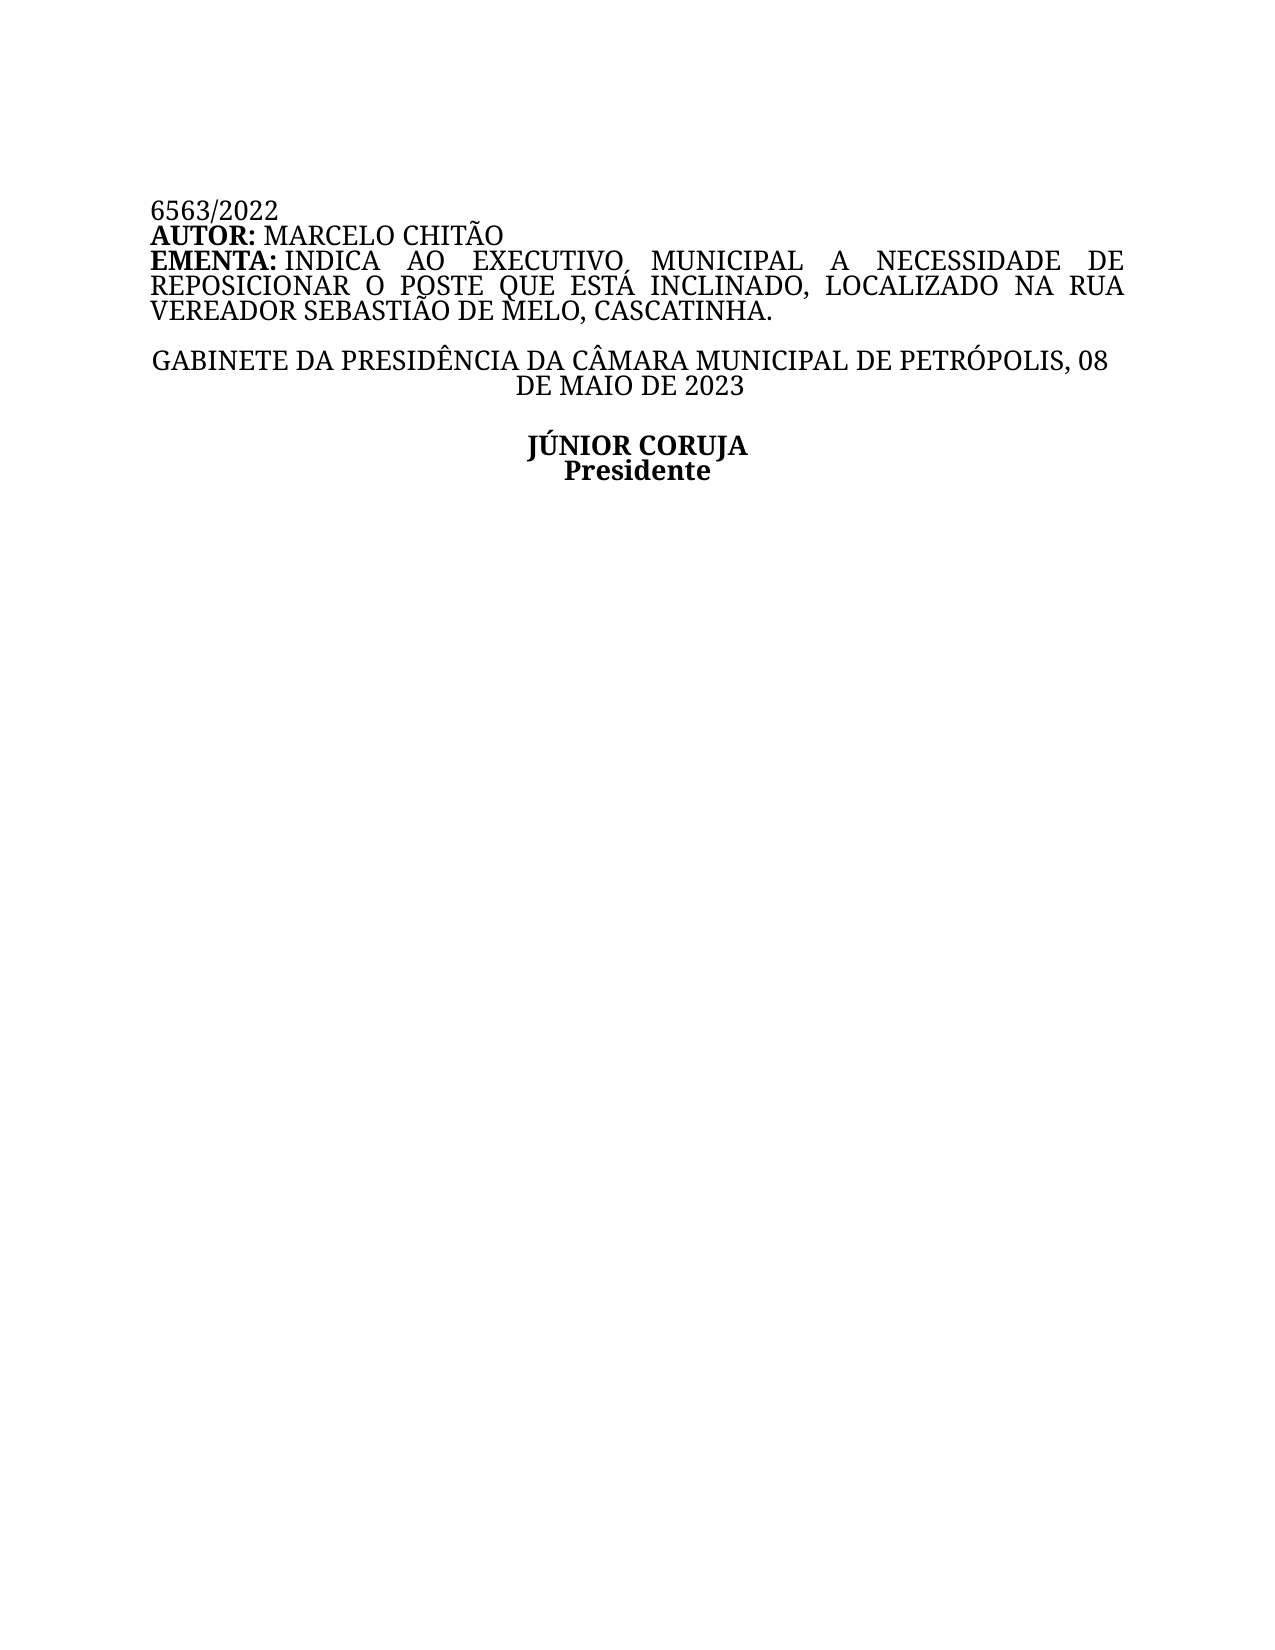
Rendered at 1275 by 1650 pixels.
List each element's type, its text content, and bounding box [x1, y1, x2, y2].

text GABINETE DA PRESIDÊNCIA DA CÂMARA MUNICIPAL DE PETRÓPOLIS, 08 DE MAIO DE 2023 [135, 350, 1125, 400]
text EMENTA: INDICA AO EXECUTIVO MUNICIPAL A NECESSIDADE DE REPOSICIONAR O POSTE QUE ESTÁ INCLINADO, LOCALIZADO NA RUA VEREADOR SEBASTIÃO DE MELO, CASCATINHA. [150, 250, 1125, 325]
text JÚNIOR CORUJA Presidente [150, 435, 1125, 485]
text 6563/2022 AUTOR: MARCELO CHITÃO [150, 200, 1125, 250]
